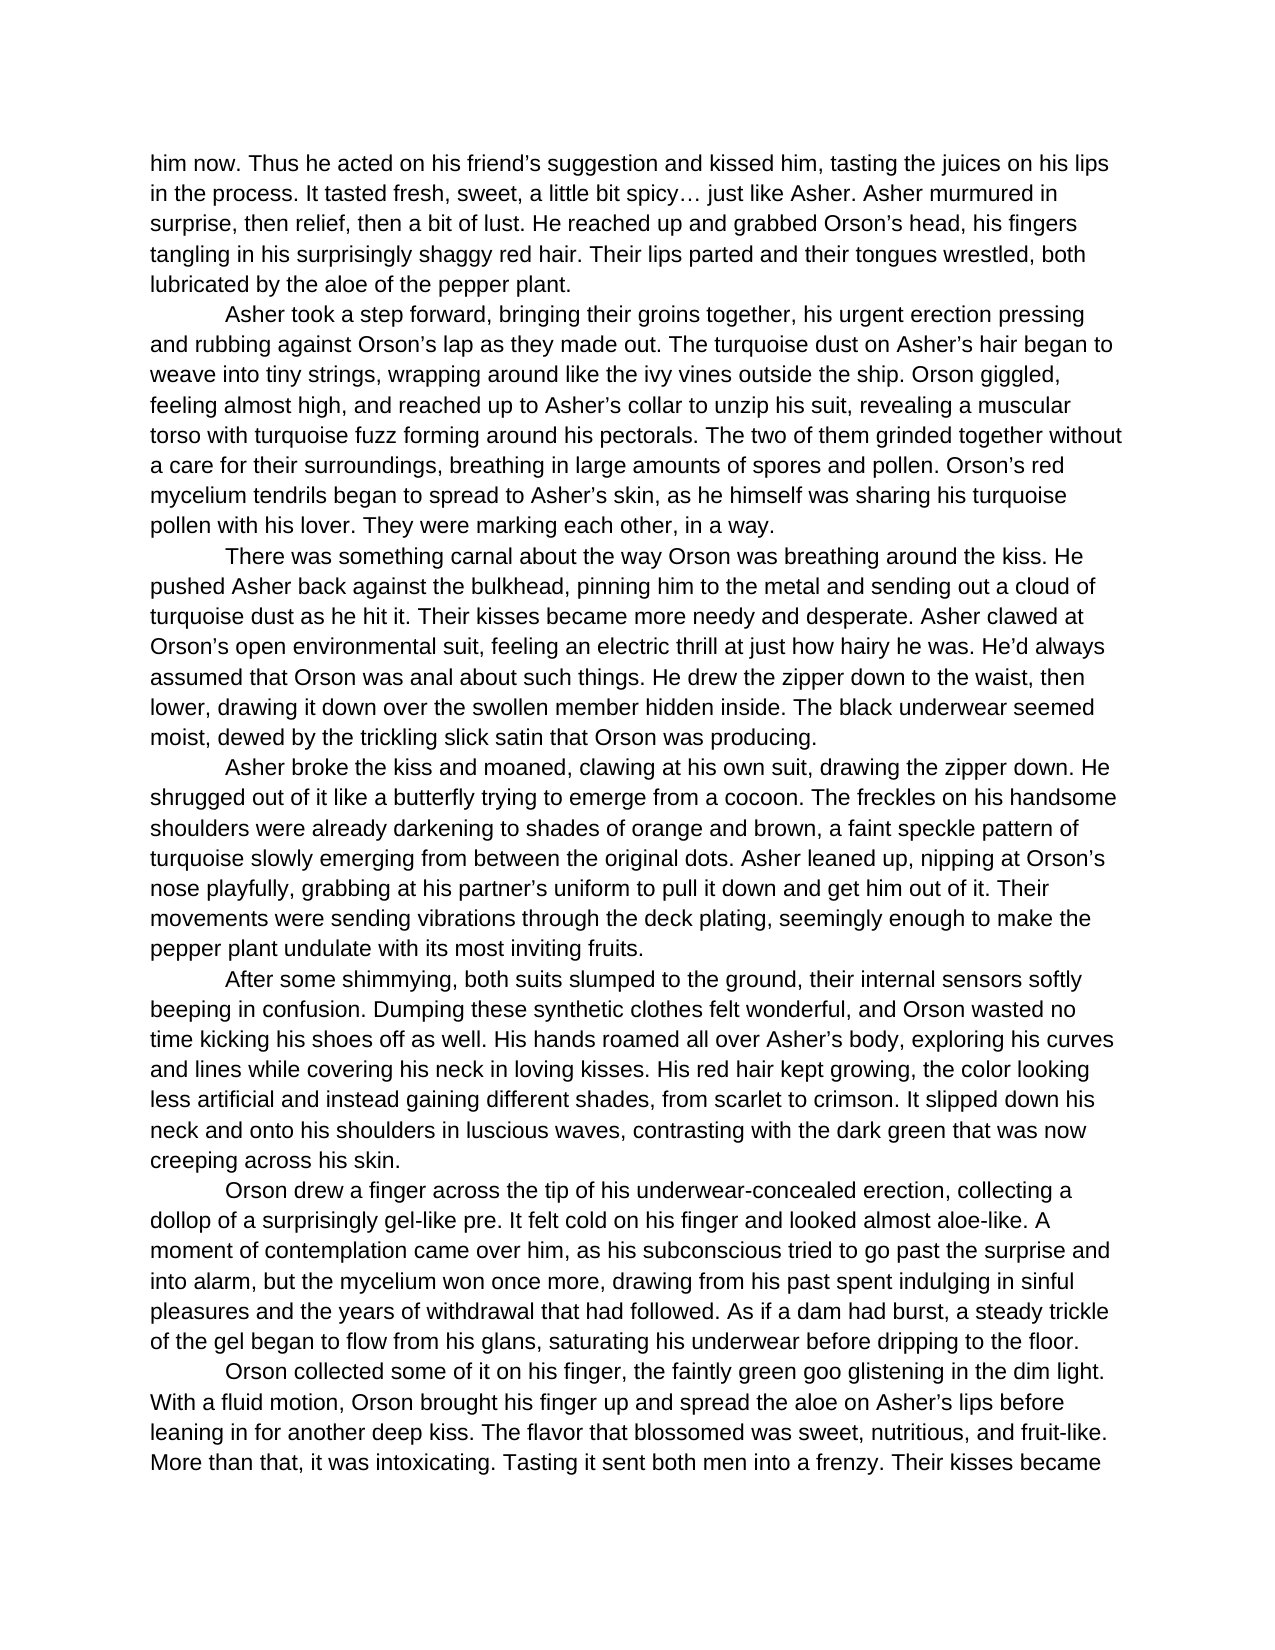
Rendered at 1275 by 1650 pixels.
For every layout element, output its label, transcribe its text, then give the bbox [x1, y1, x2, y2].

text Orson collected some of it on his finger, the faintly green goo glistening in the dim light. [150, 1358, 1125, 1385]
text Asher took a step forward, bringing their groins together, his urgent erection pressing and rubbing against Orson’s lap as they made out. The turquoise dust on Asher’s hair began to weave into tiny strings, wrapping around like the ivy vines outside the ship. Orson giggled, feeling almost high, and reached up to Asher’s collar to unzip his suit, revealing a muscular torso with turquoise fuzz forming around his pectorals. The two of them grinded together without a care for their surroundings, breathing in large amounts of spores and pollen. Orson’s red mycelium tendrils began to spread to Asher’s skin, as he himself was sharing his turquoise pollen with his lover. They were marking each other, in a way. [150, 301, 1125, 539]
text There was something carnal about the way Orson was breathing around the kiss. He pushed Asher back against the bulkhead, pinning him to the metal and sending out a cloud of turquoise dust as he hit it. Their kisses became more needy and desperate. Asher clawed at Orson’s open environmental suit, feeling an electric thrill at just how hairy he was. He’d always assumed that Orson was anal about such things. He drew the zipper down to the waist, then lower, drawing it down over the swollen member hidden inside. The black underwear seemed moist, dewed by the trickling slick satin that Orson was producing. [150, 543, 1125, 750]
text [150, 1388, 1125, 1475]
text Asher broke the kiss and moaned, clawing at his own suit, drawing the zipper down. He shrugged out of it like a butterfly trying to emerge from a cocoon. The freckles on his handsome shoulders were already darkening to shades of orange and brown, a faint speckle pattern of turquoise slowly emerging from between the original dots. Asher leaned up, nipping at Orson’s nose playfully, grabbing at his partner’s uniform to pull it down and get him out of it. Their movements were sending vibrations through the deck plating, seemingly enough to make the pepper plant undulate with its most inviting fruits. [150, 754, 1125, 962]
text Orson drew a finger across the tip of his underwear-concealed erection, collecting a dollop of a surprisingly gel-like pre. It felt cold on his finger and looked almost aloe-like. A moment of contemplation came over him, as his subconscious tried to go past the surprise and into alarm, but the mycelium won once more, drawing from his past spent indulging in sinful pleasures and the years of withdrawal that had followed. As if a dam had burst, a steady trickle of the gel began to flow from his glans, saturating his underwear before dripping to the floor. [150, 1177, 1125, 1354]
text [150, 150, 1125, 297]
text After some shimmying, both suits slumped to the ground, their internal sensors softly beeping in confusion. Dumping these synthetic clothes felt wonderful, and Orson wasted no time kicking his shoes off as well. His hands roamed all over Asher’s body, exploring his curves and lines while covering his neck in loving kisses. His red hair kept growing, the color looking less artificial and instead gaining different shades, from scarlet to crimson. It slipped down his neck and onto his shoulders in luscious waves, contrasting with the dark green that was now creeping across his skin. [150, 966, 1125, 1173]
